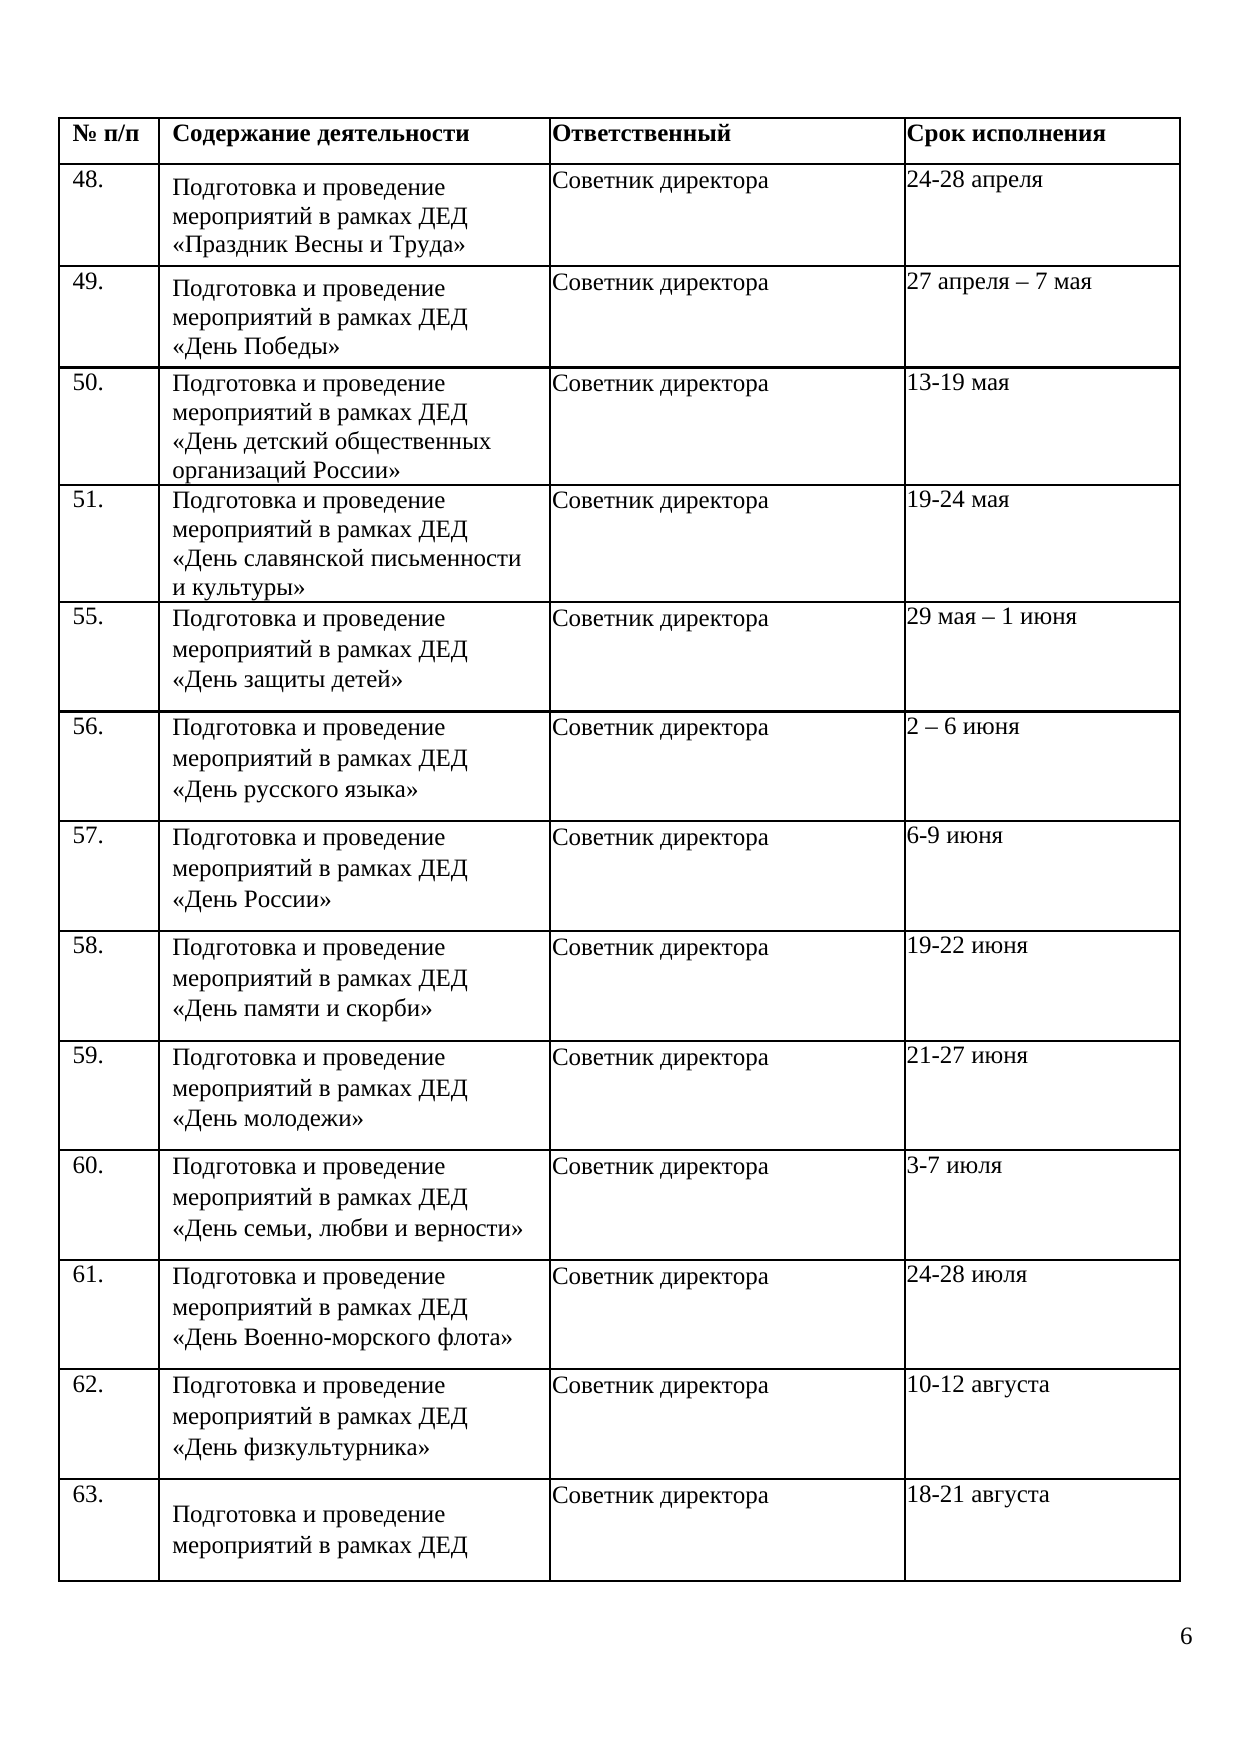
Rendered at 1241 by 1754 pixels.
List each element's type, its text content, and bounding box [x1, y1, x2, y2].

table_cell Советник директора [551, 486, 904, 601]
table_cell Советник директора [551, 932, 904, 1039]
table_cell 51. [60, 486, 158, 601]
table_cell 49. [60, 267, 158, 366]
table_cell Подготовка и проведение мероприятий в рамках ДЕД «День Военно-морского флота» [160, 1261, 549, 1368]
table_cell Подготовка и проведение мероприятий в рамках ДЕД «День детский общественных организаций России» [160, 369, 549, 483]
table_cell Подготовка и проведение мероприятий в рамках ДЕД «День славянской письменности и культуры» [160, 486, 549, 601]
table_header Содержание деятельности [160, 119, 549, 163]
table_cell 2 – 6 июня [906, 713, 1179, 820]
table_cell Советник директора [551, 603, 904, 710]
table_header № п/п [60, 119, 158, 163]
table_cell 62. [60, 1370, 158, 1478]
table_cell 56. [60, 713, 158, 820]
table_cell Подготовка и проведение мероприятий в рамках ДЕД «День памяти и скорби» [160, 932, 549, 1039]
table_cell Подготовка и проведение мероприятий в рамках ДЕД «День русского языка» [160, 713, 549, 820]
table_cell Советник директора [551, 1370, 904, 1478]
table_cell Советник директора [551, 713, 904, 820]
table_cell 18-21 августа [906, 1480, 1179, 1580]
table_cell 55. [60, 603, 158, 710]
table_cell 19-22 июня [906, 932, 1179, 1039]
table_cell Советник директора [551, 1480, 904, 1580]
table_cell Подготовка и проведение мероприятий в рамках ДЕД «День молодежи» [160, 1042, 549, 1149]
table_cell 3-7 июля [906, 1151, 1179, 1259]
table_cell 24-28 июля [906, 1261, 1179, 1368]
table_cell 21-27 июня [906, 1042, 1179, 1149]
table_cell Советник директора [551, 822, 904, 929]
table_cell 63. [60, 1480, 158, 1580]
table_cell Подготовка и проведение мероприятий в рамках ДЕД «День физкультурника» [160, 1370, 549, 1478]
table_header Ответственный [551, 119, 904, 163]
table_cell Подготовка и проведение мероприятий в рамках ДЕД «День Победы» [160, 267, 549, 366]
table_cell Советник директора [551, 1151, 904, 1259]
table_cell Подготовка и проведение мероприятий в рамках ДЕД «День России» [160, 822, 549, 929]
table_cell 29 мая – 1 июня [906, 603, 1179, 710]
table_cell 61. [60, 1261, 158, 1368]
table_cell 58. [60, 932, 158, 1039]
table_cell 24-28 апреля [906, 165, 1179, 265]
table_cell Советник директора [551, 1261, 904, 1368]
table_cell Подготовка и проведение мероприятий в рамках ДЕД [160, 1480, 549, 1580]
table_cell 50. [60, 369, 158, 483]
table_cell Советник директора [551, 165, 904, 265]
table_cell Подготовка и проведение мероприятий в рамках ДЕД «Праздник Весны и Труда» [160, 165, 549, 265]
table_cell 6-9 июня [906, 822, 1179, 929]
table_cell Подготовка и проведение мероприятий в рамках ДЕД «День защиты детей» [160, 603, 549, 710]
table_cell Советник директора [551, 369, 904, 483]
table_cell 59. [60, 1042, 158, 1149]
table_cell Подготовка и проведение мероприятий в рамках ДЕД «День семьи, любви и верности» [160, 1151, 549, 1259]
table_cell 13-19 мая [906, 369, 1179, 483]
table_cell Советник директора [551, 1042, 904, 1149]
table_cell 10-12 августа [906, 1370, 1179, 1478]
table_cell 57. [60, 822, 158, 929]
table_header Срок исполнения [906, 119, 1179, 163]
table_cell 60. [60, 1151, 158, 1259]
table_cell 27 апреля – 7 мая [906, 267, 1179, 366]
table_cell 19-24 мая [906, 486, 1179, 601]
table_cell 48. [60, 165, 158, 265]
table_cell Советник директора [551, 267, 904, 366]
